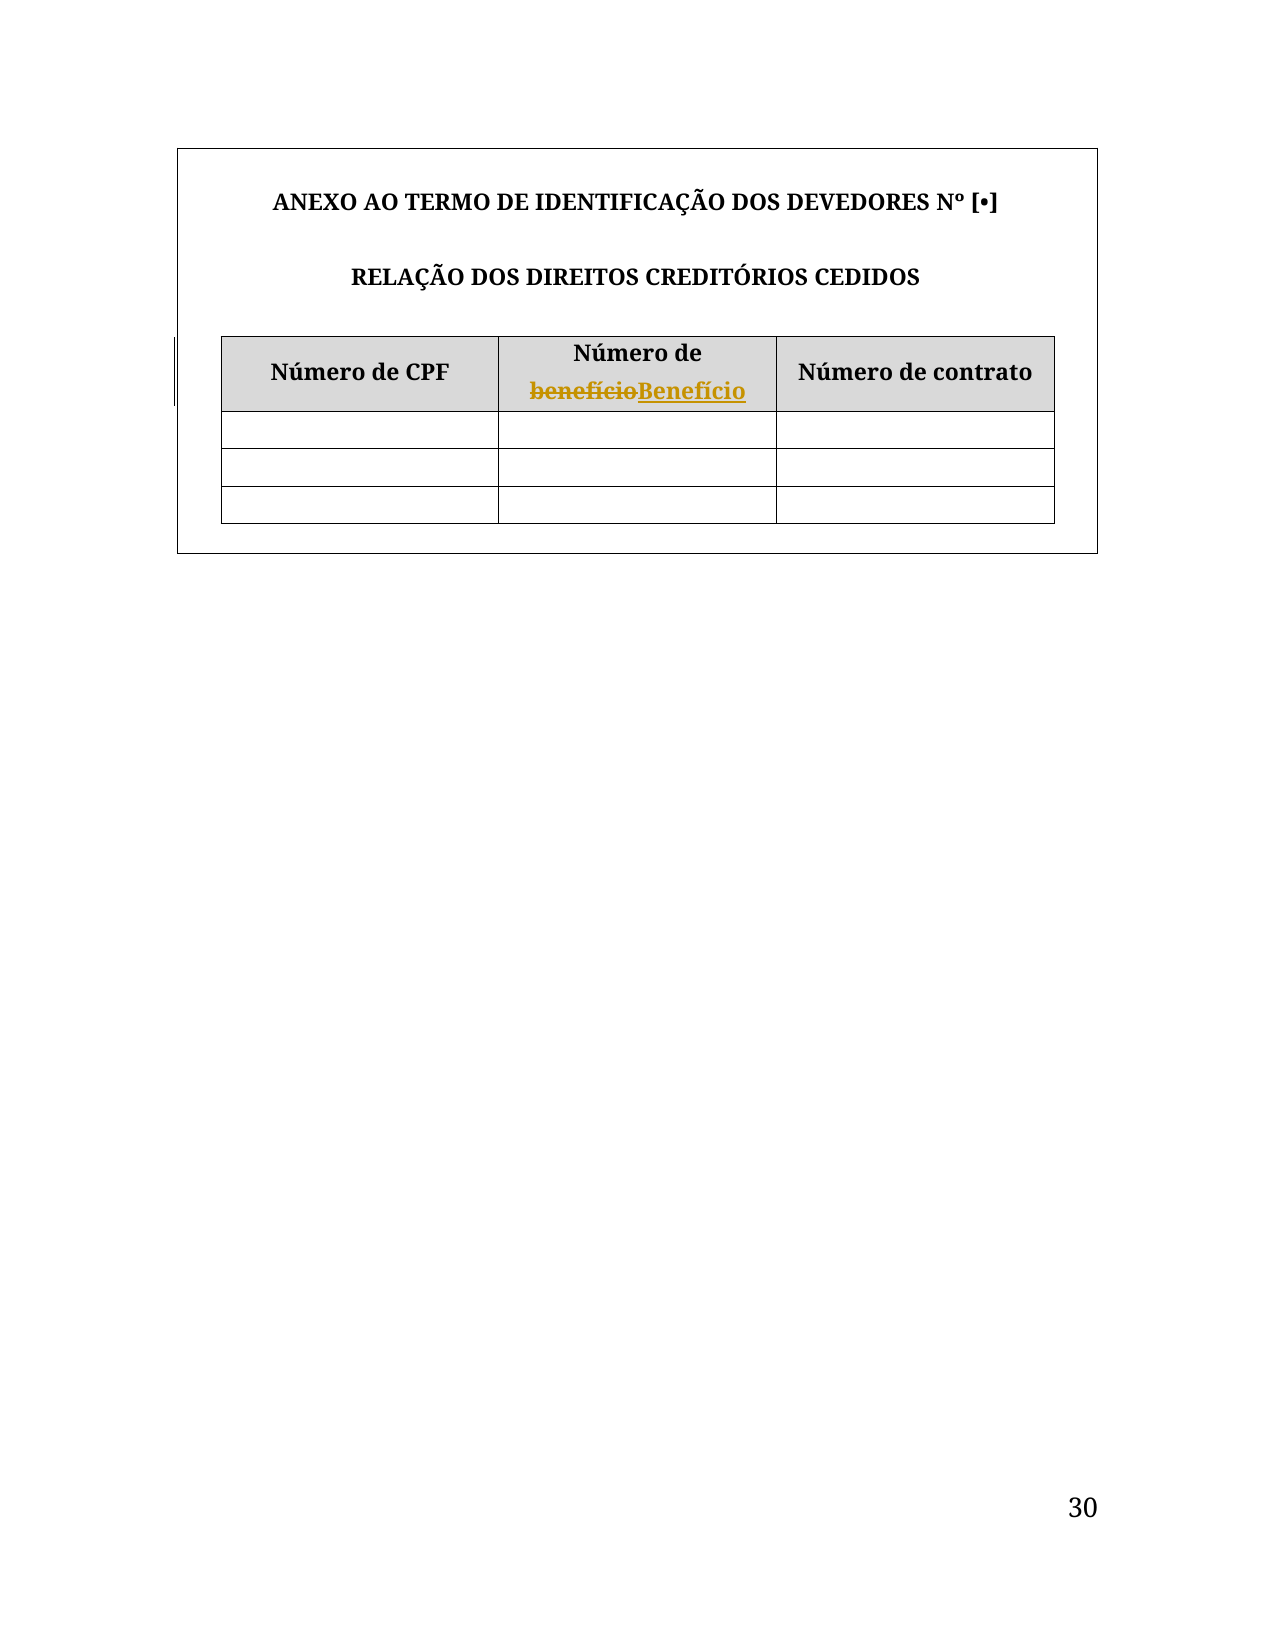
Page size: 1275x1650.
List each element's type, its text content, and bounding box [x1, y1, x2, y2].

table_header ANEXO AO TERMO DE IDENTIFICAÇÃO DOS DEVEDORES Nº [•] RELAÇÃO DOS DIREITOS CREDITÓRIOS CEDIDOS [178, 149, 1097, 553]
